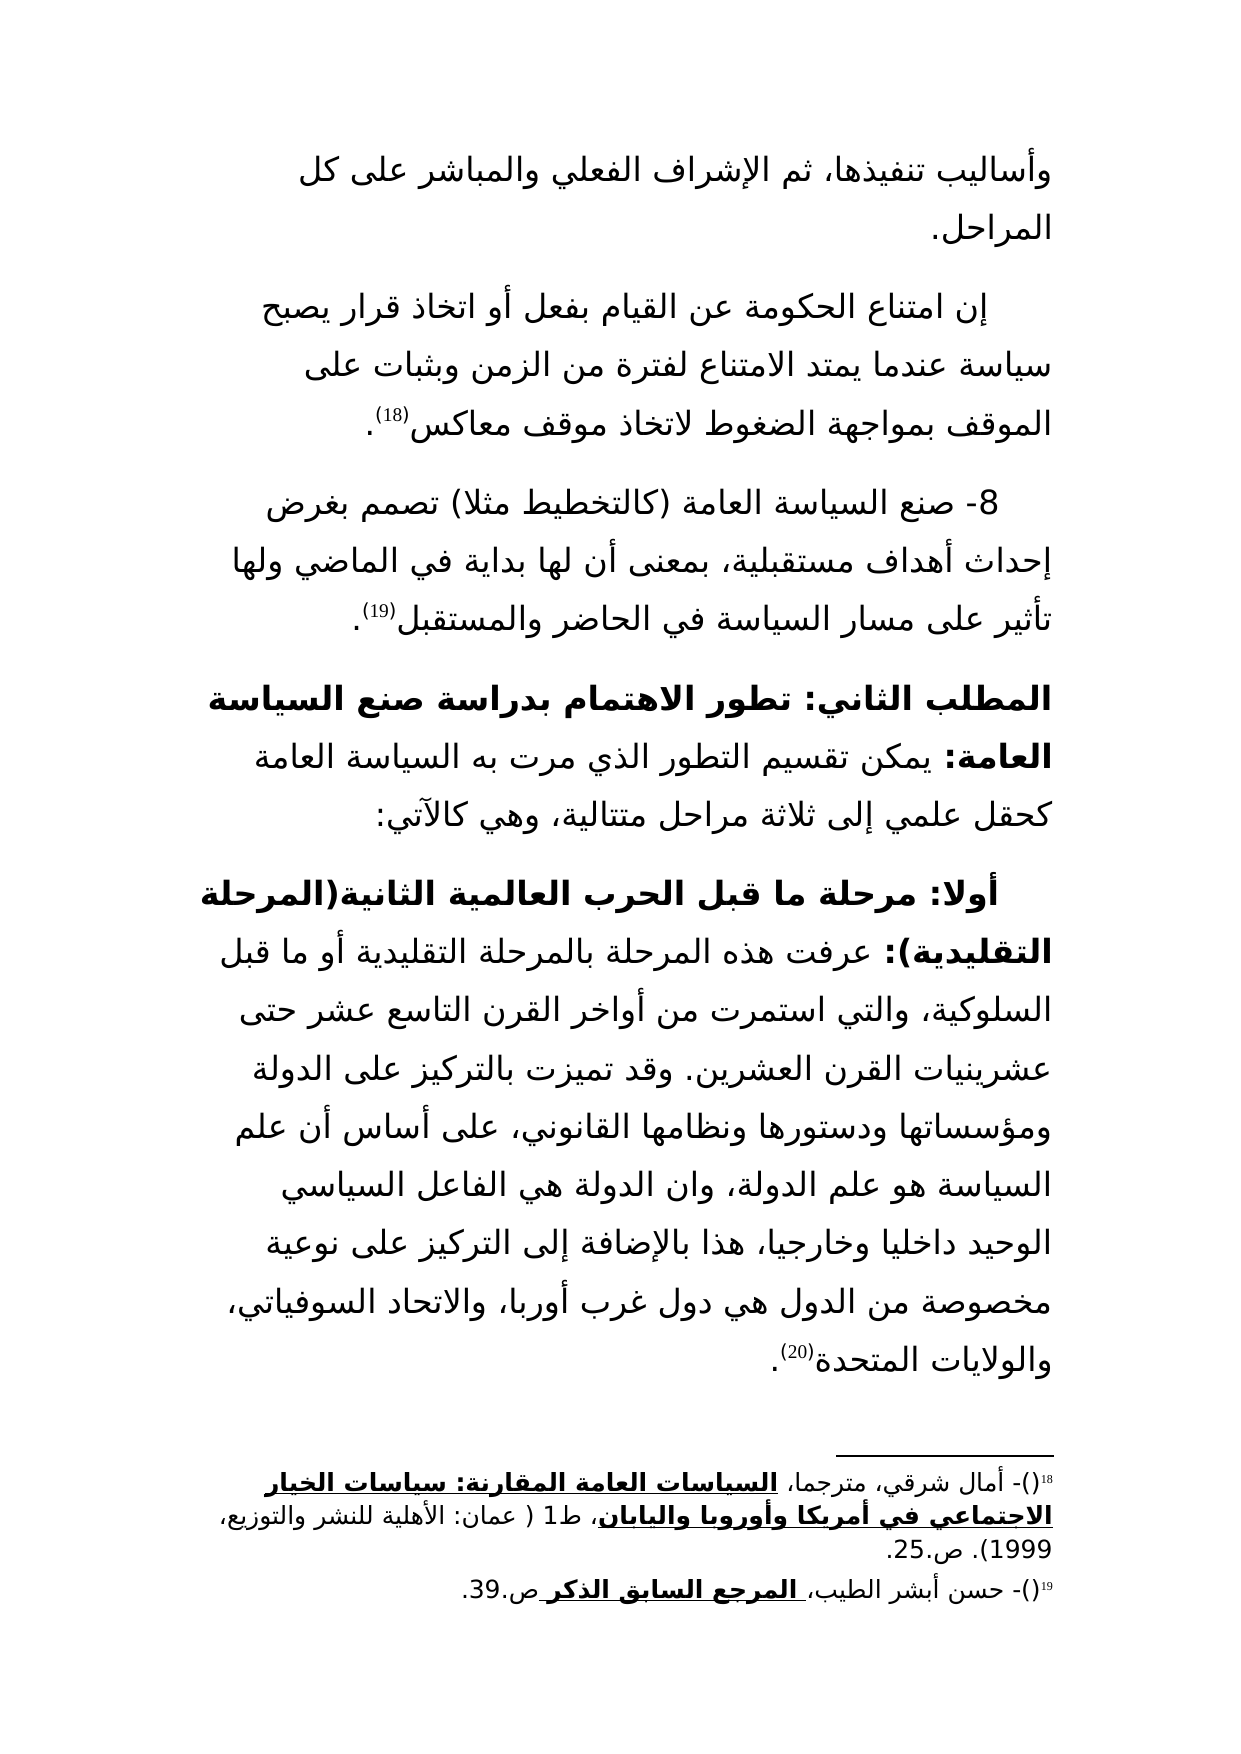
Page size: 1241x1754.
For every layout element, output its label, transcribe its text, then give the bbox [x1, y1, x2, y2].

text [187, 150, 1053, 247]
text أولا: مرحلة ما قبل الحرب العالمية الثانية(المرحلة التقليدية): عرفت هذه المرحلة بالمرحلة التقليدية أو ما قبل السلوكية، والتي استمرت من أواخر القرن التاسع عشر حتى عشرينيات القرن العشرين. وقد تميزت بالتركيز على الدولة ومؤسساتها ودستورها ونظامها القانوني، على أساس أن علم السياسة هو علم الدولة، وان الدولة هي الفاعل السياسي الوحيد داخليا وخارجيا، هذا بالإضافة إلى التركيز على نوعية مخصوصة من الدول هي دول غرب أوربا، والاتحاد السوفياتي، والولايات المتحدة(). [187, 874, 1053, 1379]
text المطلب الثاني: تطور الاهتمام بدراسة صنع السياسة العامة: يمكن تقسيم التطور الذي مرت به السياسة العامة كحقل علمي إلى ثلاثة مراحل متتالية، وهي كالآتي: [187, 679, 1053, 834]
text إن امتناع الحكومة عن القيام بفعل أو اتخاذ قرار يصبح سياسة عندما يمتد الامتناع لفترة من الزمن وبثبات على الموقف بمواجهة الضغوط لاتخاذ موقف معاكس(). [187, 287, 1053, 443]
text 8- صنع السياسة العامة (كالتخطيط مثلا) تصمم بغرض إحداث أهداف مستقبلية، بمعنى أن لها بداية في الماضي ولها تأثير على مسار السياسة في الحاضر والمستقبل(). [187, 483, 1053, 639]
